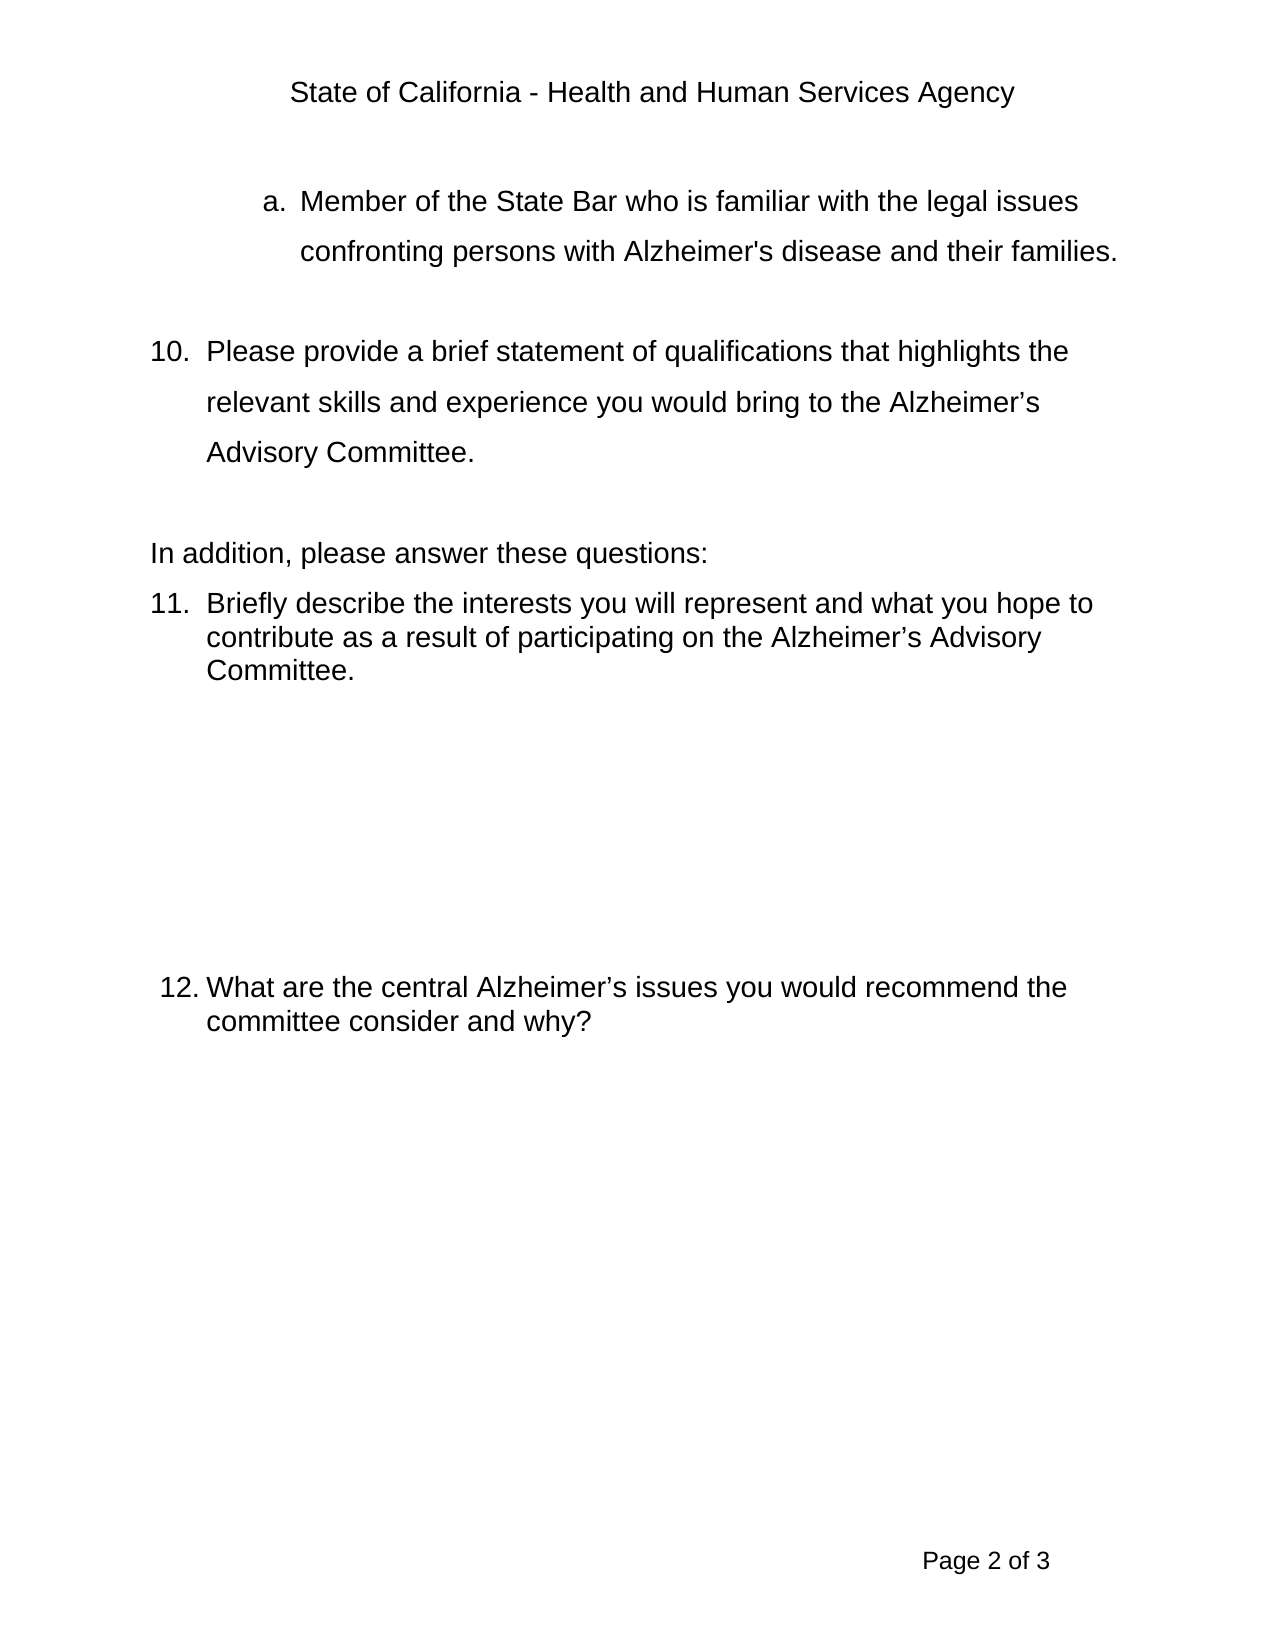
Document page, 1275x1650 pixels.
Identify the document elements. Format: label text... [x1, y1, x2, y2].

list Member of the State Bar who is familiar with the legal issues confronting persons with Alzheimer's disease and their families. [262, 183, 1155, 267]
text In addition, please answer these questions: [150, 536, 1155, 569]
list What are the central Alzheimer’s issues you would recommend the committee consider and why? [159, 970, 1155, 1037]
list Please provide a brief statement of qualifications that highlights the relevant skills and experience you would bring to the Alzheimer’s Advisory Committee. [150, 334, 1155, 469]
list Briefly describe the interests you will represent and what you hope to contribute as a result of participating on the Alzheimer’s Advisory Committee. [150, 586, 1155, 687]
